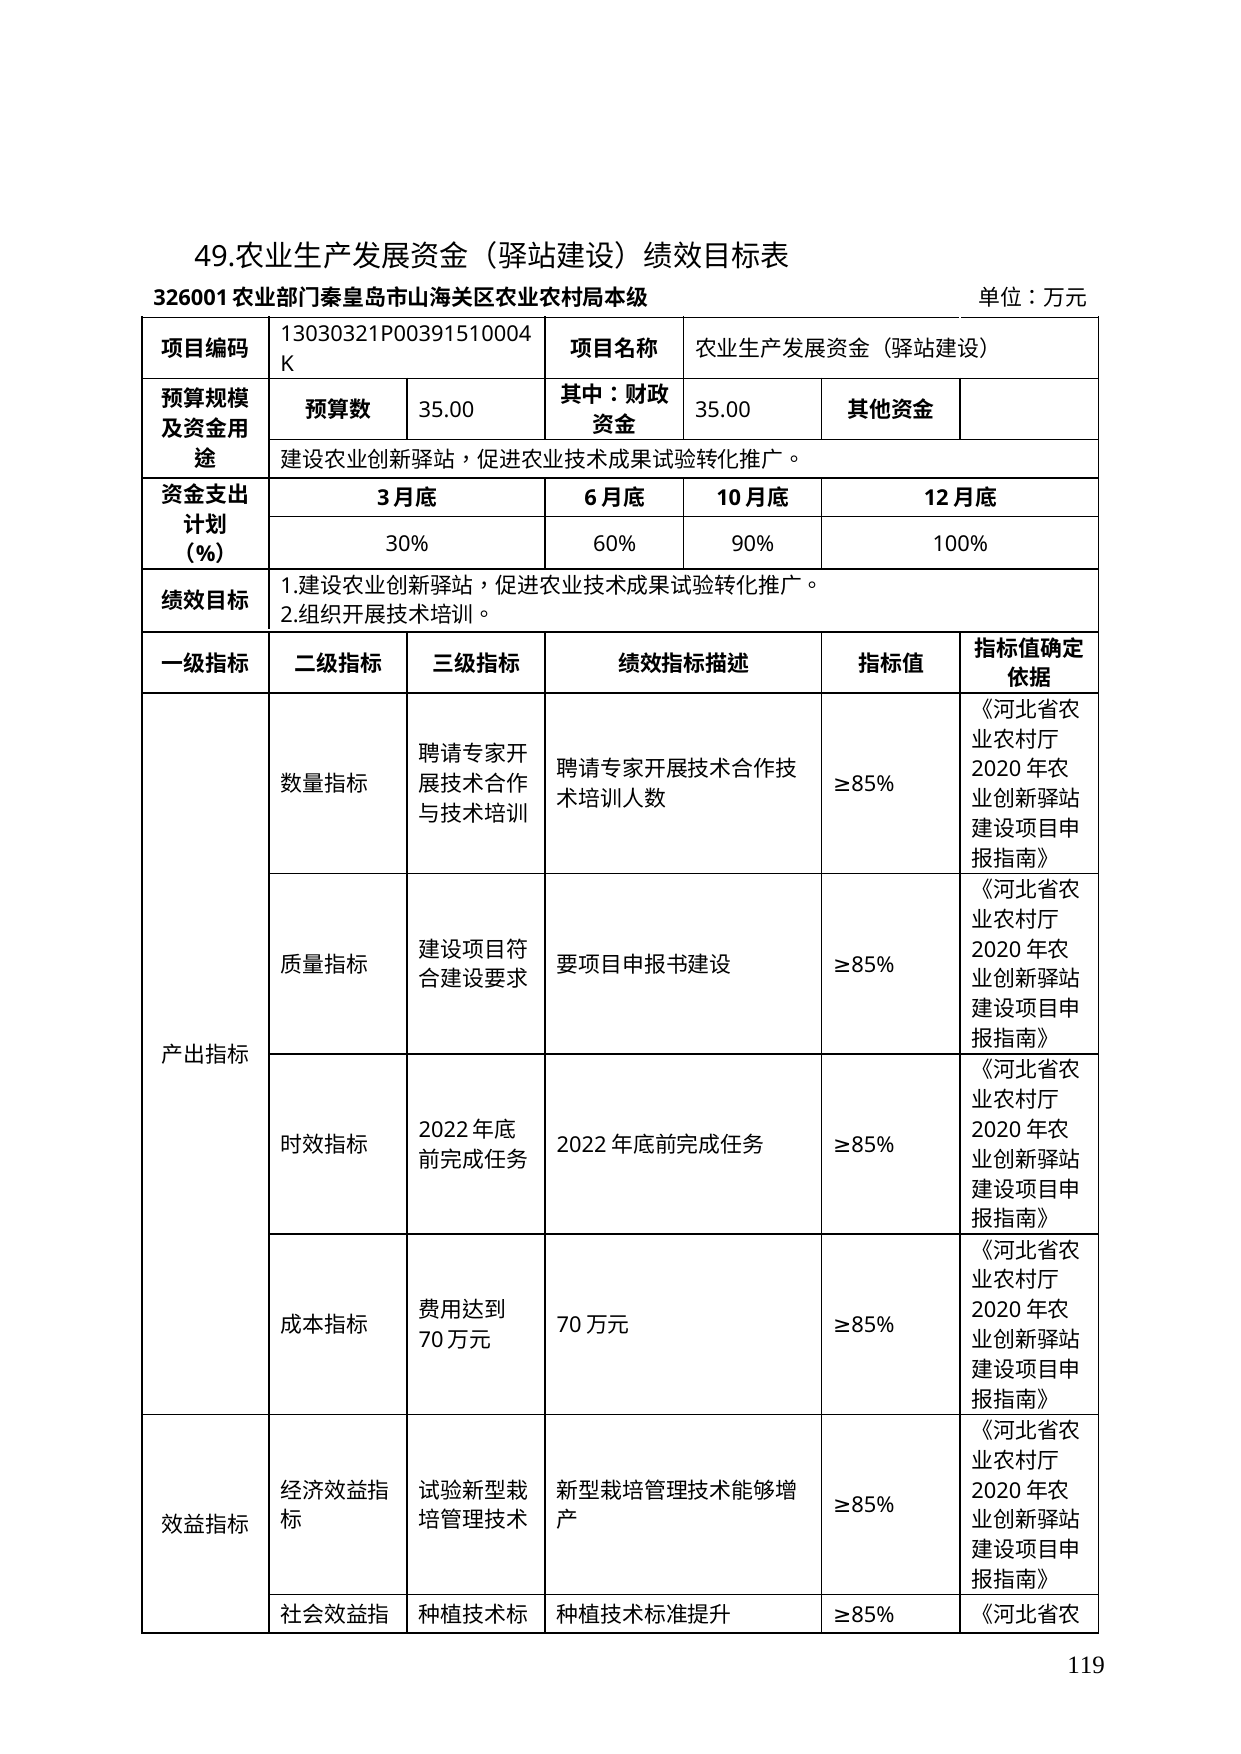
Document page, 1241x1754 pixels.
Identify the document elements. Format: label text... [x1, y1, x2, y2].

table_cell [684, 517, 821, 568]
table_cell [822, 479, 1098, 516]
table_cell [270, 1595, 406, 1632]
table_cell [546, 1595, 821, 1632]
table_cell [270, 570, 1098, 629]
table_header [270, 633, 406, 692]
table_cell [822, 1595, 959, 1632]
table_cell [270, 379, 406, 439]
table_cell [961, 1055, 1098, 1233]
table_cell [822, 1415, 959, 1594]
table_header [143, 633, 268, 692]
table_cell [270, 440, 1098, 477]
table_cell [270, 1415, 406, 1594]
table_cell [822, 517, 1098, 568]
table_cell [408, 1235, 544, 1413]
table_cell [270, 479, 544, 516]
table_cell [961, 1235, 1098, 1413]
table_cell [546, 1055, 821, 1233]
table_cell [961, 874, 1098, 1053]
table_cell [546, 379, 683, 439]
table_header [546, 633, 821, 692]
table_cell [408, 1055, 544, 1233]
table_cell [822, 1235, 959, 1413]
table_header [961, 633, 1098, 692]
text 49.农业生产发展资金（驿站建设）绩效目标表 [136, 235, 1104, 275]
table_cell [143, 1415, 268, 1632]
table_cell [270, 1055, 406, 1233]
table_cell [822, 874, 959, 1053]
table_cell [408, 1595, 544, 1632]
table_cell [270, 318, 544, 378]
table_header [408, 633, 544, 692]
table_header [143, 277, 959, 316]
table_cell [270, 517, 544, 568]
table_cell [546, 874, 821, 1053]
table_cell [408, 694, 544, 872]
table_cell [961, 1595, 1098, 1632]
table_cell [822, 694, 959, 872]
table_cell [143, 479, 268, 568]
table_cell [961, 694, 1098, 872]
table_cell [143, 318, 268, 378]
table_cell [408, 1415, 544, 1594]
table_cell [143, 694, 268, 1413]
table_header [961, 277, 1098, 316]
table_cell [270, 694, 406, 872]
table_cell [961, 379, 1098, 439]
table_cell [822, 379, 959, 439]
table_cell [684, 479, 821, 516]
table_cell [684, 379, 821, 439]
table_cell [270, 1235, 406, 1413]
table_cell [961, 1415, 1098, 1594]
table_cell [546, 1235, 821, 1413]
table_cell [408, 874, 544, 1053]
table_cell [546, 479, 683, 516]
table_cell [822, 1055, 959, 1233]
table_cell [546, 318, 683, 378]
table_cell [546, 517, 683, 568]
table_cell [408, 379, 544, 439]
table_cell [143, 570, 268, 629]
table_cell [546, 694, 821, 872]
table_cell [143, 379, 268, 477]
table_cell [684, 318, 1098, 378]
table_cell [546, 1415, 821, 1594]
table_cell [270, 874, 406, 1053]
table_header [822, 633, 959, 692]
